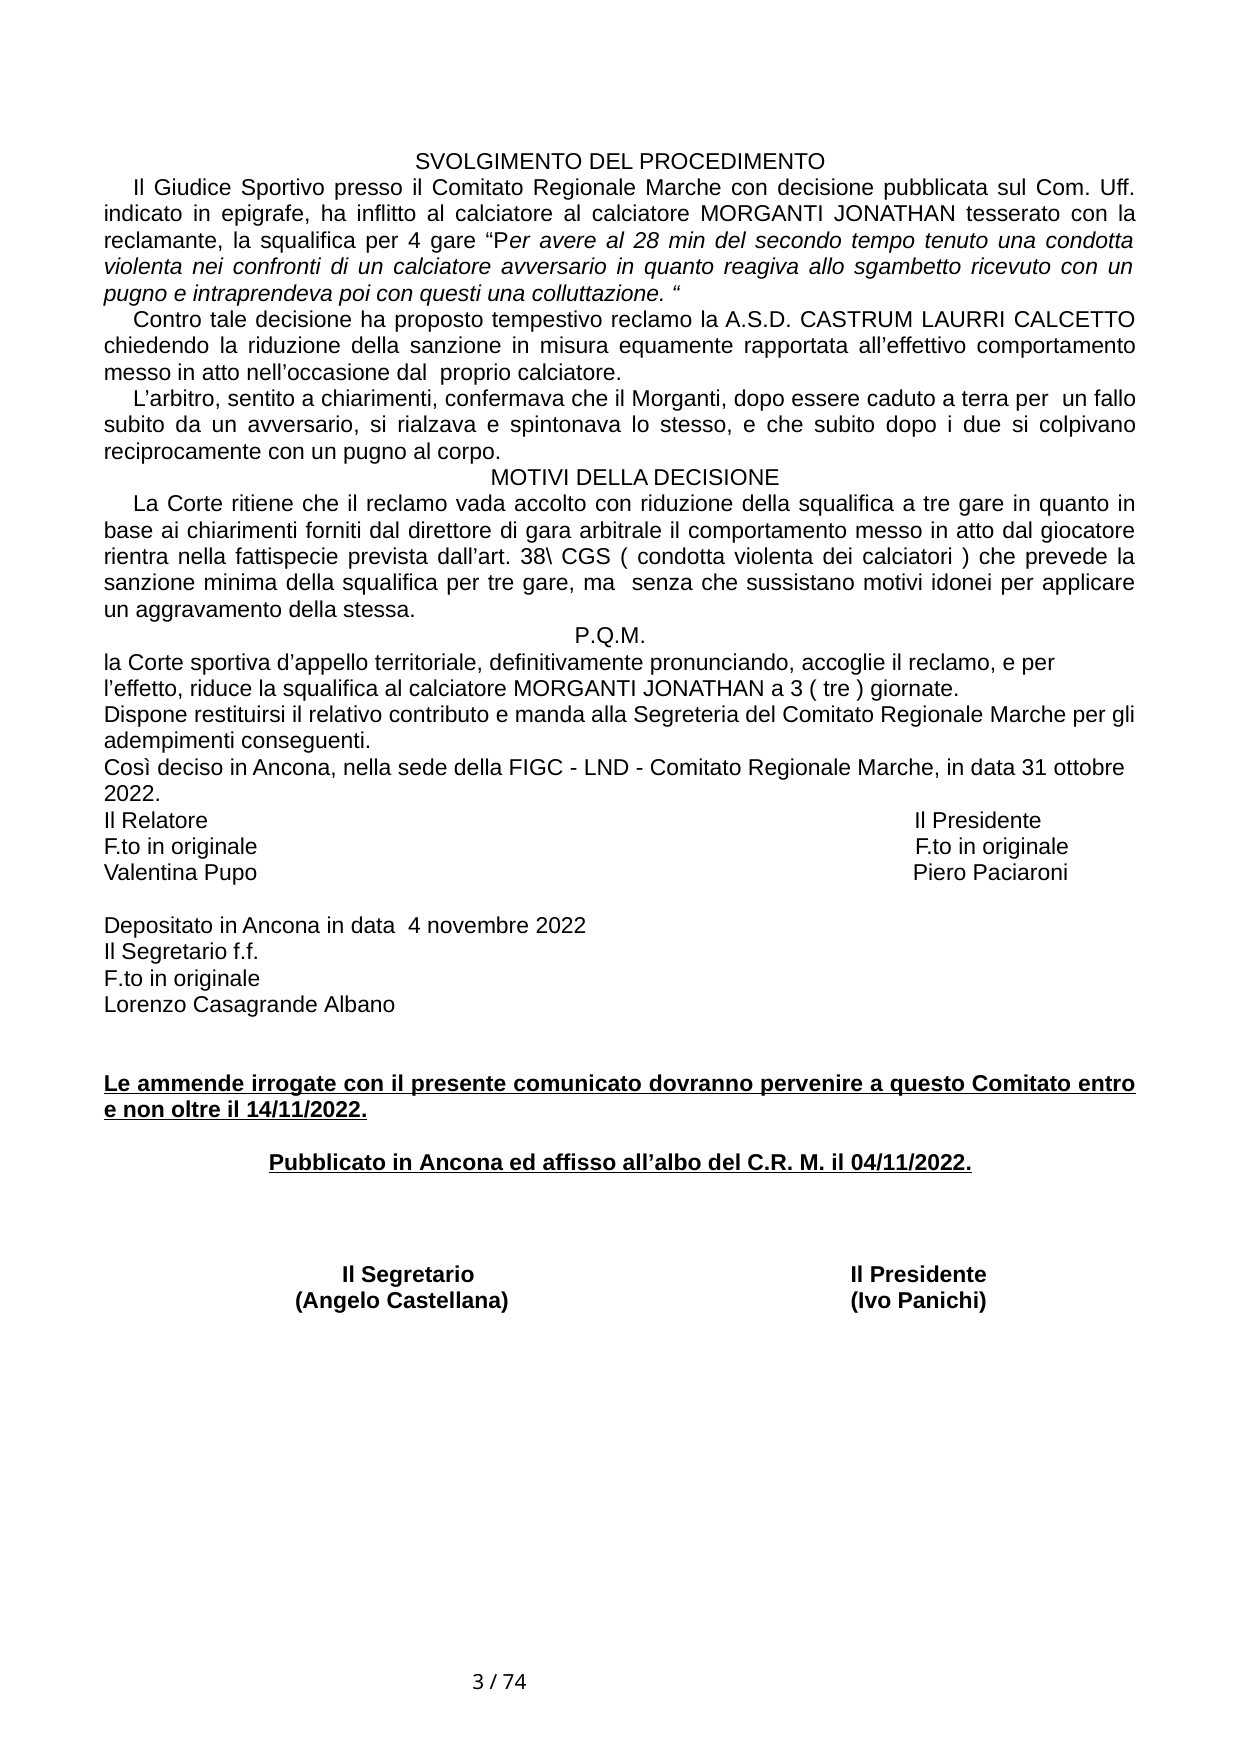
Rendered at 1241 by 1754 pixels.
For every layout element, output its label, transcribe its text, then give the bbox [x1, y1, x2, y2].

text SVOLGIMENTO DEL PROCEDIMENTO [103, 148, 1137, 174]
text F.to in originale F.to in originale [103, 833, 1137, 859]
text Il Giudice Sportivo presso il Comitato Regionale Marche con decisione pubblicata sul Com. Uff. indicato in epigrafe, ha inflitto al calciatore al calciatore MORGANTI JONATHAN tesserato con la reclamante, la squalifica per 4 gare “Per avere al 28 min del secondo tempo tenuto una condotta violenta nei confronti di un calciatore avversario in quanto reagiva allo sgambetto ricevuto con un pugno e intraprendeva poi con questi una colluttazione. “ [103, 174, 1137, 306]
text Depositato in Ancona in data 4 novembre 2022 [103, 912, 1137, 938]
text L’arbitro, sentito a chiarimenti, confermava che il Morganti, dopo essere caduto a terra per un fallo subito da un avversario, si rialzava e spintonava lo stesso, e che subito dopo i due si colpivano reciprocamente con un pugno al corpo. [103, 385, 1137, 464]
text Contro tale decisione ha proposto tempestivo reclamo la A.S.D. CASTRUM LAURRI CALCETTO chiedendo la riduzione della sanzione in misura equamente rapportata all’effettivo comportamento messo in atto nell’occasione dal proprio calciatore. [103, 306, 1137, 385]
text F.to in originale [103, 965, 1137, 991]
text la Corte sportiva d’appello territoriale, definitivamente pronunciando, accoglie il reclamo, e per l’effetto, riduce la squalifica al calciatore MORGANTI JONATHAN a 3 ( tre ) giornate. [103, 648, 1137, 701]
text P.Q.M. [103, 622, 1137, 648]
text MOTIVI DELLA DECISIONE [103, 464, 1137, 490]
text Il Segretario f.f. [103, 938, 1137, 965]
text Lorenzo Casagrande Albano [103, 991, 1137, 1017]
text Le ammende irrogate con il presente comunicato dovranno pervenire a questo Comitato entro e non oltre il 14/11/2022. [103, 1070, 1137, 1123]
text Così deciso in Ancona, nella sede della FIGC - LND - Comitato Regionale Marche, in data 31 ottobre 2022. [103, 754, 1137, 807]
text Il Relatore Il Presidente [103, 807, 1137, 833]
text Valentina Pupo Piero Paciaroni [103, 859, 1137, 886]
table_header Il Presidente (Ivo Panichi) [700, 1261, 1137, 1313]
table_header Il Segretario (Angelo Castellana) [104, 1261, 700, 1313]
text La Corte ritiene che il reclamo vada accolto con riduzione della squalifica a tre gare in quanto in base ai chiarimenti forniti dal direttore di gara arbitrale il comportamento messo in atto dal giocatore rientra nella fattispecie prevista dall’art. 38\ CGS ( condotta violenta dei calciatori ) che prevede la sanzione minima della squalifica per tre gare, ma senza che sussistano motivi idonei per applicare un aggravamento della stessa. [103, 490, 1137, 622]
text Pubblicato in Ancona ed affisso all’albo del C.R. M. il 04/11/2022. [103, 1149, 1137, 1176]
text Dispone restituirsi il relativo contributo e manda alla Segreteria del Comitato Regionale Marche per gli adempimenti conseguenti. [103, 701, 1137, 754]
